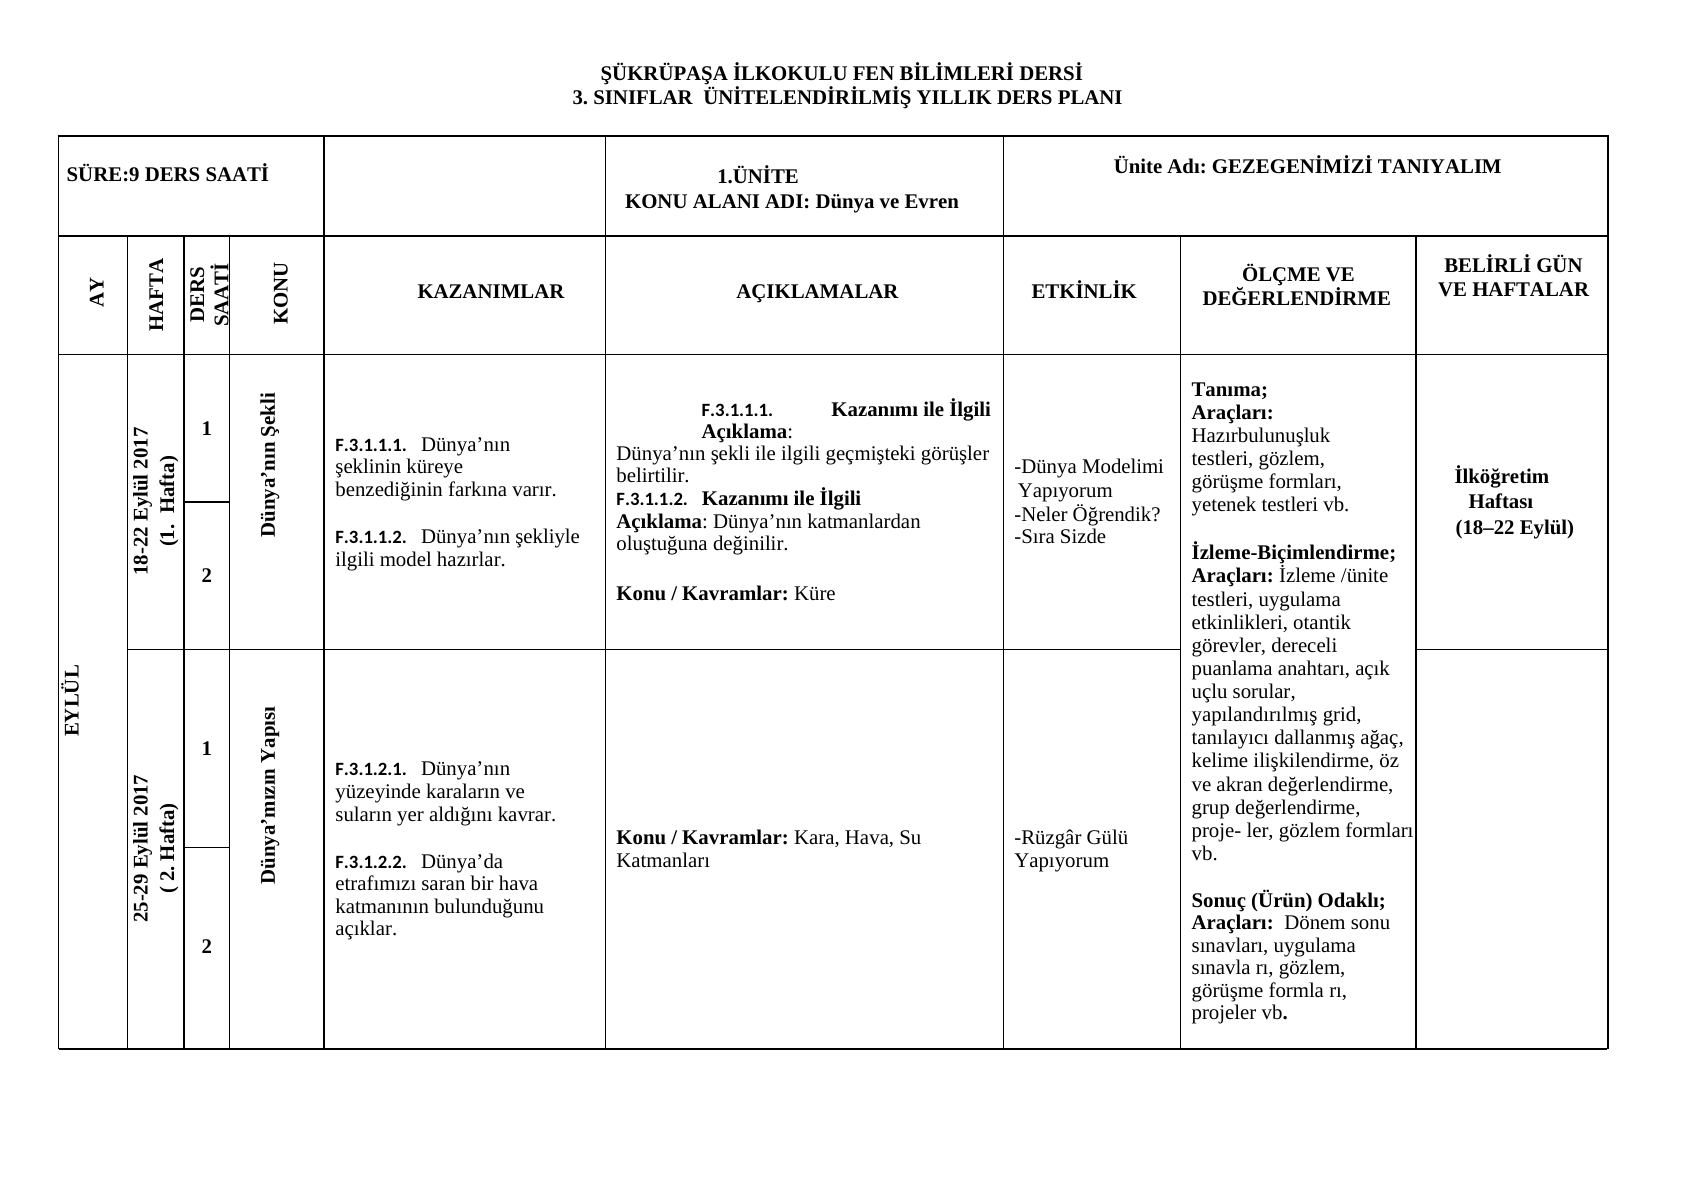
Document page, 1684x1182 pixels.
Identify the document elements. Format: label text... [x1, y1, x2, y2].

table_cell [1417, 650, 1607, 1048]
table_cell 2 [185, 848, 229, 1048]
table_cell EYLÜL [59, 355, 127, 1048]
table_cell AÇIKLAMALAR [606, 237, 1003, 353]
table_cell 2 [185, 503, 229, 648]
table_header Ünite Adı: GEZEGENİMİZİ TANIYALIM [1004, 137, 1607, 235]
table_cell KONU [230, 237, 323, 353]
table_cell Kazanımı ile İlgili Açıklama: Dünya’nın şekli ile ilgili geçmişteki görüşler belirtilir. Kazanımı ile İlgili Açıklama: Dünya’nın katmanlardan oluştuğuna değinilir. Konu / Kavramlar: Küre [606, 355, 1003, 648]
table_cell ETKİNLİK [1004, 237, 1180, 353]
table_cell Dünya’nın şeklinin küreye benzediğinin farkına varır. Dünya’nın şekliyle ilgili model hazırlar. [325, 355, 605, 648]
table_cell Dünya’nın Şekli [230, 355, 323, 648]
text 3. SINIFLAR ÜNİTELENDİRİLMİŞ YILLIK DERS PLANI [59, 85, 1624, 109]
table_cell Konu / Kavramlar: Kara, Hava, Su Katmanları [606, 650, 1003, 1048]
table_header SÜRE:9 DERS SAATİ [59, 137, 323, 235]
table_cell 1 [185, 355, 229, 501]
text ŞÜKRÜPAŞA İLKOKULU FEN BİLİMLERİ DERSİ [59, 61, 1624, 85]
table_header [325, 137, 605, 235]
table_cell 25-29 Eylül 2017 ( 2. Hafta) [128, 650, 183, 1048]
table_cell -Rüzgâr Gülü Yapıyorum [1004, 650, 1180, 1048]
table_cell 1 [185, 650, 229, 847]
table_cell KAZANIMLAR [325, 237, 605, 353]
table_header 1.ÜNİTE KONU ALANI ADI: Dünya ve Evren [606, 137, 1003, 235]
table_cell Dünya’mızın Yapısı [230, 650, 323, 1048]
table_cell DERS SAATİ [185, 237, 229, 353]
table_cell -Dünya Modelimi Yapıyorum -Neler Öğrendik? -Sıra Sizde [1004, 355, 1180, 648]
table_cell Tanıma; Araçları: Hazırbulunuşluk testleri, gözlem, görüşme formları, yetenek testleri vb. İzleme-Biçimlendirme; Araçları: İzleme /ünite testleri, uygulama etkinlikleri, otantik görevler, dereceli puanlama anahtarı, açık uçlu sorular, yapılandırılmış grid, tanılayıcı dallanmış ağaç, kelime ilişkilendirme, öz ve akran değerlendirme, grup değerlendirme, proje- ler, gözlem formları vb. Sonuç (Ürün) Odaklı; Araçları: Dönem sonu sınavları, uygulama sınavla rı, gözlem, görüşme formla rı, projeler vb. [1181, 355, 1415, 1048]
table_cell Dünya’nın yüzeyinde karaların ve suların yer aldığını kavrar. Dünya’da etrafımızı saran bir hava katmanının bulunduğunu açıklar. [325, 650, 605, 1048]
table_cell ÖLÇME VE DEĞERLENDİRME [1181, 237, 1415, 353]
table_cell BELİRLİ GÜN VE HAFTALAR [1417, 237, 1607, 353]
table_cell AY [59, 237, 127, 353]
table_cell HAFTA [128, 237, 183, 353]
table_cell İlköğretim Haftası (18–22 Eylül) [1417, 355, 1607, 648]
table_cell 18-22 Eylül 2017 (1. Hafta) [128, 355, 183, 648]
